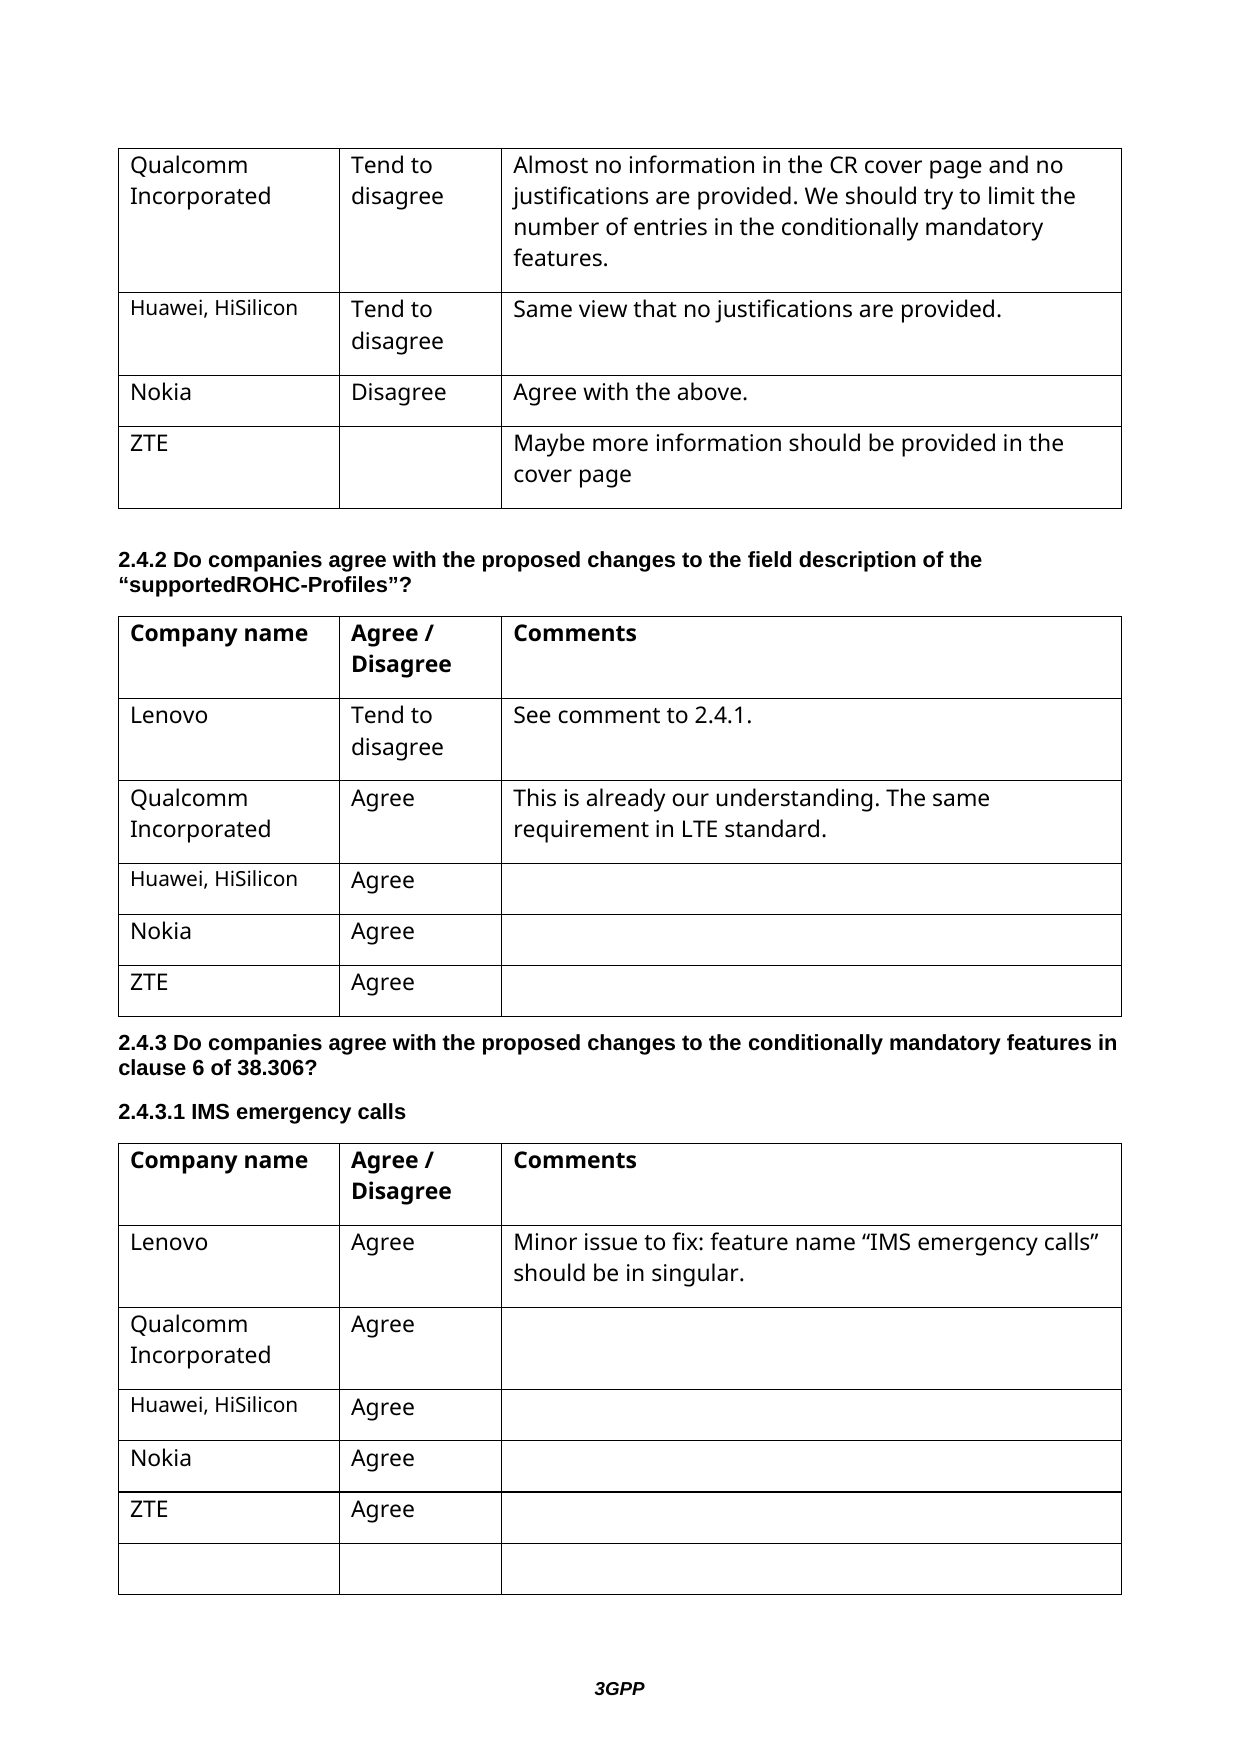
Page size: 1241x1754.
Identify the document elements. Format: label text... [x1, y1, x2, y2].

table_cell Agree [340, 1226, 501, 1307]
table_cell Minor issue to fix: feature name “IMS emergency calls” should be in singular. [502, 1226, 1121, 1307]
table_cell Tend to disagree [340, 293, 501, 374]
table_cell Lenovo [119, 1226, 339, 1307]
table_cell Tend to disagree [340, 149, 501, 292]
table_cell [502, 1493, 1121, 1542]
table_cell Huawei, HiSilicon [119, 864, 339, 914]
table_cell [340, 427, 501, 508]
table_header Agree / Disagree [340, 617, 501, 698]
table_cell ZTE [119, 1493, 339, 1542]
subtitle 2.4.2 Do companies agree with the proposed changes to the field description of the “supportedROHC-Profiles”? [118, 547, 1122, 597]
table_cell [502, 966, 1121, 1016]
table_cell Maybe more information should be provided in the cover page [502, 427, 1121, 508]
table_cell Agree [340, 864, 501, 914]
table_cell Agree [340, 915, 501, 965]
table_cell ZTE [119, 427, 339, 508]
table_cell Qualcomm Incorporated [119, 149, 339, 292]
table_header Agree / Disagree [340, 1144, 501, 1225]
table_cell [502, 1390, 1121, 1440]
table_cell [502, 1544, 1121, 1593]
table_cell Disagree [340, 376, 501, 426]
table_cell [502, 864, 1121, 914]
table_cell Agree [340, 1308, 501, 1389]
table_cell See comment to 2.4.1. [502, 699, 1121, 780]
table_cell Agree [340, 966, 501, 1016]
table_cell [502, 915, 1121, 965]
table_cell Agree [340, 1390, 501, 1440]
subtitle 2.4.3.1 IMS emergency calls [118, 1098, 1122, 1124]
table_header Comments [502, 1144, 1121, 1225]
subtitle 2.4.3 Do companies agree with the proposed changes to the conditionally mandatory features in clause 6 of 38.306? [118, 1029, 1122, 1080]
table_cell Almost no information in the CR cover page and no justifications are provided. We should try to limit the number of entries in the conditionally mandatory features. [502, 149, 1121, 292]
table_cell Huawei, HiSilicon [119, 293, 339, 374]
table_cell Lenovo [119, 699, 339, 780]
table_cell Huawei, HiSilicon [119, 1390, 339, 1440]
table_cell Agree [340, 781, 501, 863]
table_header Company name [119, 617, 339, 698]
table_cell Agree [340, 1441, 501, 1491]
table_cell [119, 1544, 339, 1593]
table_cell Tend to disagree [340, 699, 501, 780]
table_cell [502, 1308, 1121, 1389]
table_cell Same view that no justifications are provided. [502, 293, 1121, 374]
table_header Comments [502, 617, 1121, 698]
table_cell This is already our understanding. The same requirement in LTE standard. [502, 781, 1121, 863]
table_cell ZTE [119, 966, 339, 1016]
table_cell Agree with the above. [502, 376, 1121, 426]
table_cell [340, 1544, 501, 1593]
table_cell Nokia [119, 915, 339, 965]
table_cell Agree [340, 1493, 501, 1542]
table_header Company name [119, 1144, 339, 1225]
table_cell Qualcomm Incorporated [119, 781, 339, 863]
table_cell [502, 1441, 1121, 1491]
table_cell Nokia [119, 376, 339, 426]
table_cell Qualcomm Incorporated [119, 1308, 339, 1389]
table_cell Nokia [119, 1441, 339, 1491]
